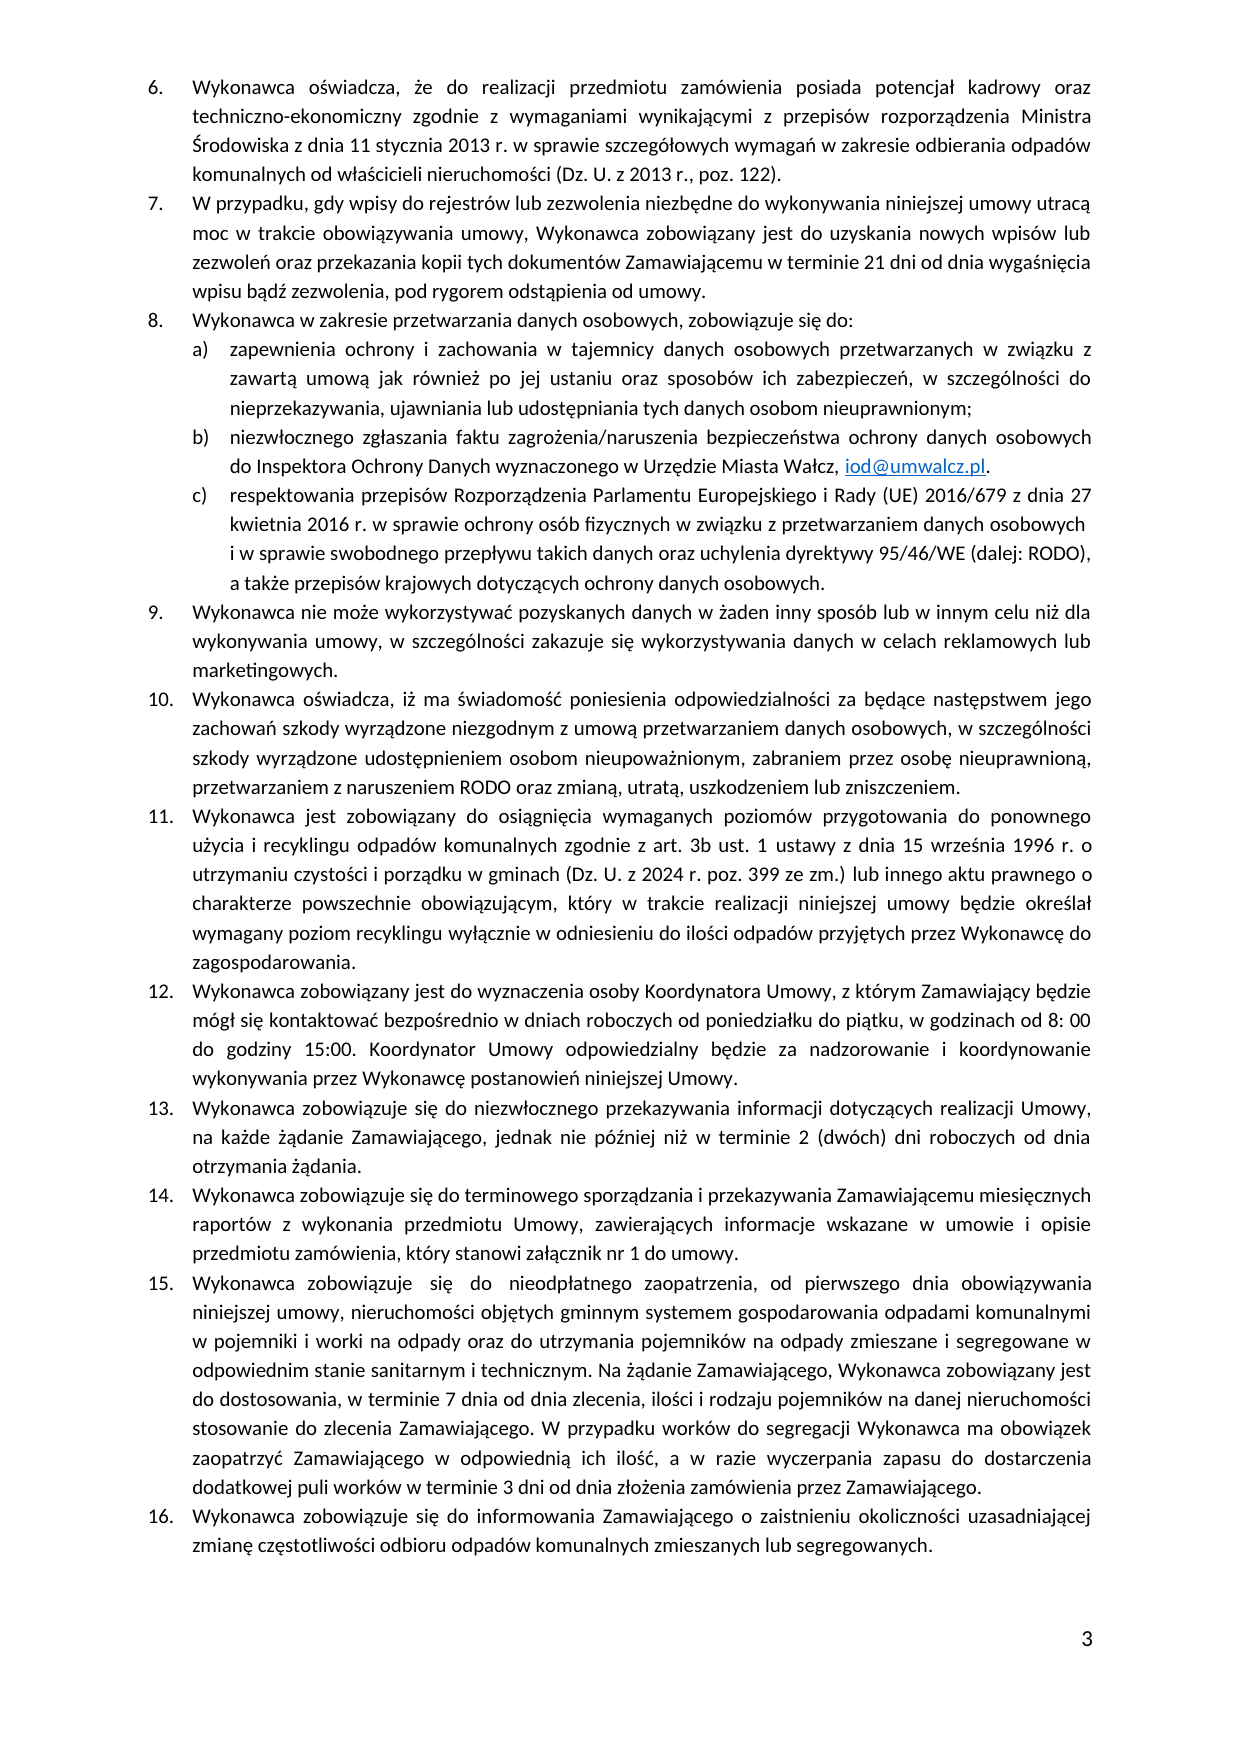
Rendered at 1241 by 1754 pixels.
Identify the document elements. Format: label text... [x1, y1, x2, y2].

list Wykonawca oświadcza, że do realizacji przedmiotu zamówienia posiada potencjał kadrowy oraz techniczno-ekonomiczny zgodnie z wymaganiami wynikającymi z przepisów rozporządzenia Ministra Środowiska z dnia 11 stycznia 2013 r. w sprawie szczegółowych wymagań w zakresie odbierania odpadów komunalnych od właścicieli nieruchomości (Dz. U. z 2013 r., poz. 122). [148, 74, 1093, 187]
list W przypadku, gdy wpisy do rejestrów lub zezwolenia niezbędne do wykonywania niniejszej umowy utracą moc w trakcie obowiązywania umowy, Wykonawca zobowiązany jest do uzyskania nowych wpisów lub zezwoleń oraz przekazania kopii tych dokumentów Zamawiającemu w terminie 21 dni od dnia wygaśnięcia wpisu bądź zezwolenia, pod rygorem odstąpienia od umowy. [148, 191, 1093, 303]
list zapewnienia ochrony i zachowania w tajemnicy danych osobowych przetwarzanych w związku z zawartą umową jak również po jej ustaniu oraz sposobów ich zabezpieczeń, w szczególności do nieprzekazywania, ujawniania lub udostępniania tych danych osobom nieuprawnionym; [192, 336, 1093, 420]
list Wykonawca nie może wykorzystywać pozyskanych danych w żaden inny sposób lub w innym celu niż dla wykonywania umowy, w szczególności zakazuje się wykorzystywania danych w celach reklamowych lub marketingowych. [148, 599, 1093, 683]
list Wykonawca zobowiązuje się do informowania Zamawiającego o zaistnieniu okoliczności uzasadniającej zmianę częstotliwości odbioru odpadów komunalnych zmieszanych lub segregowanych. [148, 1503, 1093, 1558]
list niezwłocznego zgłaszania faktu zagrożenia/naruszenia bezpieczeństwa ochrony danych osobowych do Inspektora Ochrony Danych wyznaczonego w Urzędzie Miasta Wałcz, iod@umwalcz.pl. [192, 424, 1093, 478]
list Wykonawca zobowiązuje się do terminowego sporządzania i przekazywania Zamawiającemu miesięcznych raportów z wykonania przedmiotu Umowy, zawierających informacje wskazane w umowie i opisie przedmiotu zamówienia, który stanowi załącznik nr 1 do umowy. [148, 1182, 1093, 1266]
list respektowania przepisów Rozporządzenia Parlamentu Europejskiego i Rady (UE) 2016/679 z dnia 27 kwietnia 2016 r. w sprawie ochrony osób fizycznych w związku z przetwarzaniem danych osobowych i w sprawie swobodnego przepływu takich danych oraz uchylenia dyrektywy 95/46/WE (dalej: RODO), a także przepisów krajowych dotyczących ochrony danych osobowych. [192, 482, 1093, 595]
list Wykonawca zobowiązuje się do niezwłocznego przekazywania informacji dotyczących realizacji Umowy, na każde żądanie Zamawiającego, jednak nie później niż w terminie 2 (dwóch) dni roboczych od dnia otrzymania żądania. [148, 1095, 1093, 1178]
list Wykonawca w zakresie przetwarzania danych osobowych, zobowiązuje się do: [148, 307, 1093, 333]
list Wykonawca jest zobowiązany do osiągnięcia wymaganych poziomów przygotowania do ponownego użycia i recyklingu odpadów komunalnych zgodnie z art. 3b ust. 1 ustawy z dnia 15 września 1996 r. o utrzymaniu czystości i porządku w gminach (Dz. U. z 2024 r. poz. 399 ze zm.) lub innego aktu prawnego o charakterze powszechnie obowiązującym, który w trakcie realizacji niniejszej umowy będzie określał wymagany poziom recyklingu wyłącznie w odniesieniu do ilości odpadów przyjętych przez Wykonawcę do zagospodarowania. [148, 803, 1093, 974]
list Wykonawca zobowiązuje się do nieodpłatnego zaopatrzenia, od pierwszego dnia obowiązywania niniejszej umowy, nieruchomości objętych gminnym systemem gospodarowania odpadami komunalnymi w pojemniki i worki na odpady oraz do utrzymania pojemników na odpady zmieszane i segregowane w odpowiednim stanie sanitarnym i technicznym. Na żądanie Zamawiającego, Wykonawca zobowiązany jest do dostosowania, w terminie 7 dnia od dnia zlecenia, ilości i rodzaju pojemników na danej nieruchomości stosowanie do zlecenia Zamawiającego. W przypadku worków do segregacji Wykonawca ma obowiązek zaopatrzyć Zamawiającego w odpowiednią ich ilość, a w razie wyczerpania zapasu do dostarczenia dodatkowej puli worków w terminie 3 dni od dnia złożenia zamówienia przez Zamawiającego. [148, 1270, 1093, 1499]
list Wykonawca oświadcza, iż ma świadomość poniesienia odpowiedzialności za będące następstwem jego zachowań szkody wyrządzone niezgodnym z umową przetwarzaniem danych osobowych, w szczególności szkody wyrządzone udostępnieniem osobom nieupoważnionym, zabraniem przez osobę nieuprawnioną, przetwarzaniem z naruszeniem RODO oraz zmianą, utratą, uszkodzeniem lub zniszczeniem. [148, 686, 1093, 799]
list Wykonawca zobowiązany jest do wyznaczenia osoby Koordynatora Umowy, z którym Zamawiający będzie mógł się kontaktować bezpośrednio w dniach roboczych od poniedziałku do piątku, w godzinach od 8: 00 do godziny 15:00. Koordynator Umowy odpowiedzialny będzie za nadzorowanie i koordynowanie wykonywania przez Wykonawcę postanowień niniejszej Umowy. [148, 978, 1093, 1091]
